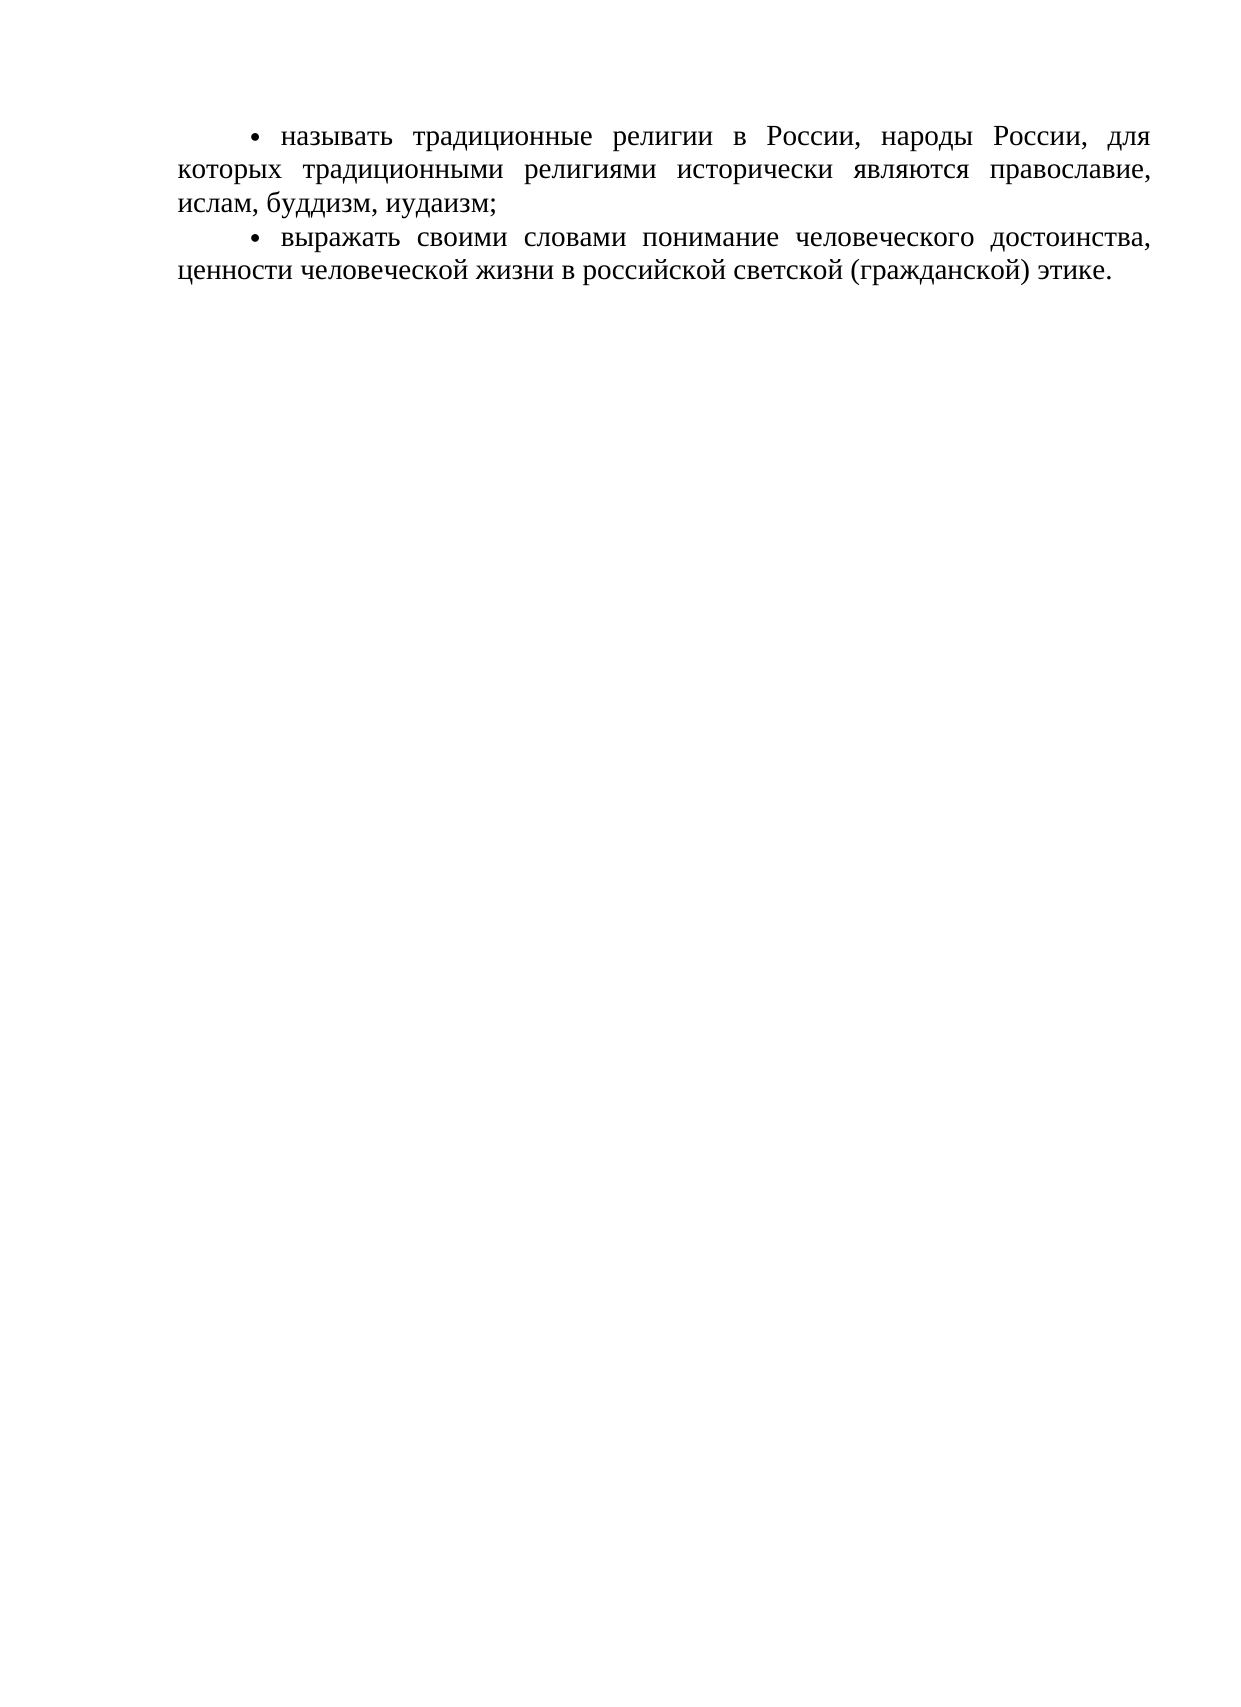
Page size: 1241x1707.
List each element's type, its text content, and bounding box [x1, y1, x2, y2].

list выражать своими словами понимание человеческого достоинства, ценности человеческой жизни в российской светской (гражданской) этике. [177, 219, 1152, 286]
list называть традиционные религии в России, народы России, для которых традиционными религиями исторически являются православие, ислам, буддизм, иудаизм; [177, 118, 1152, 219]
